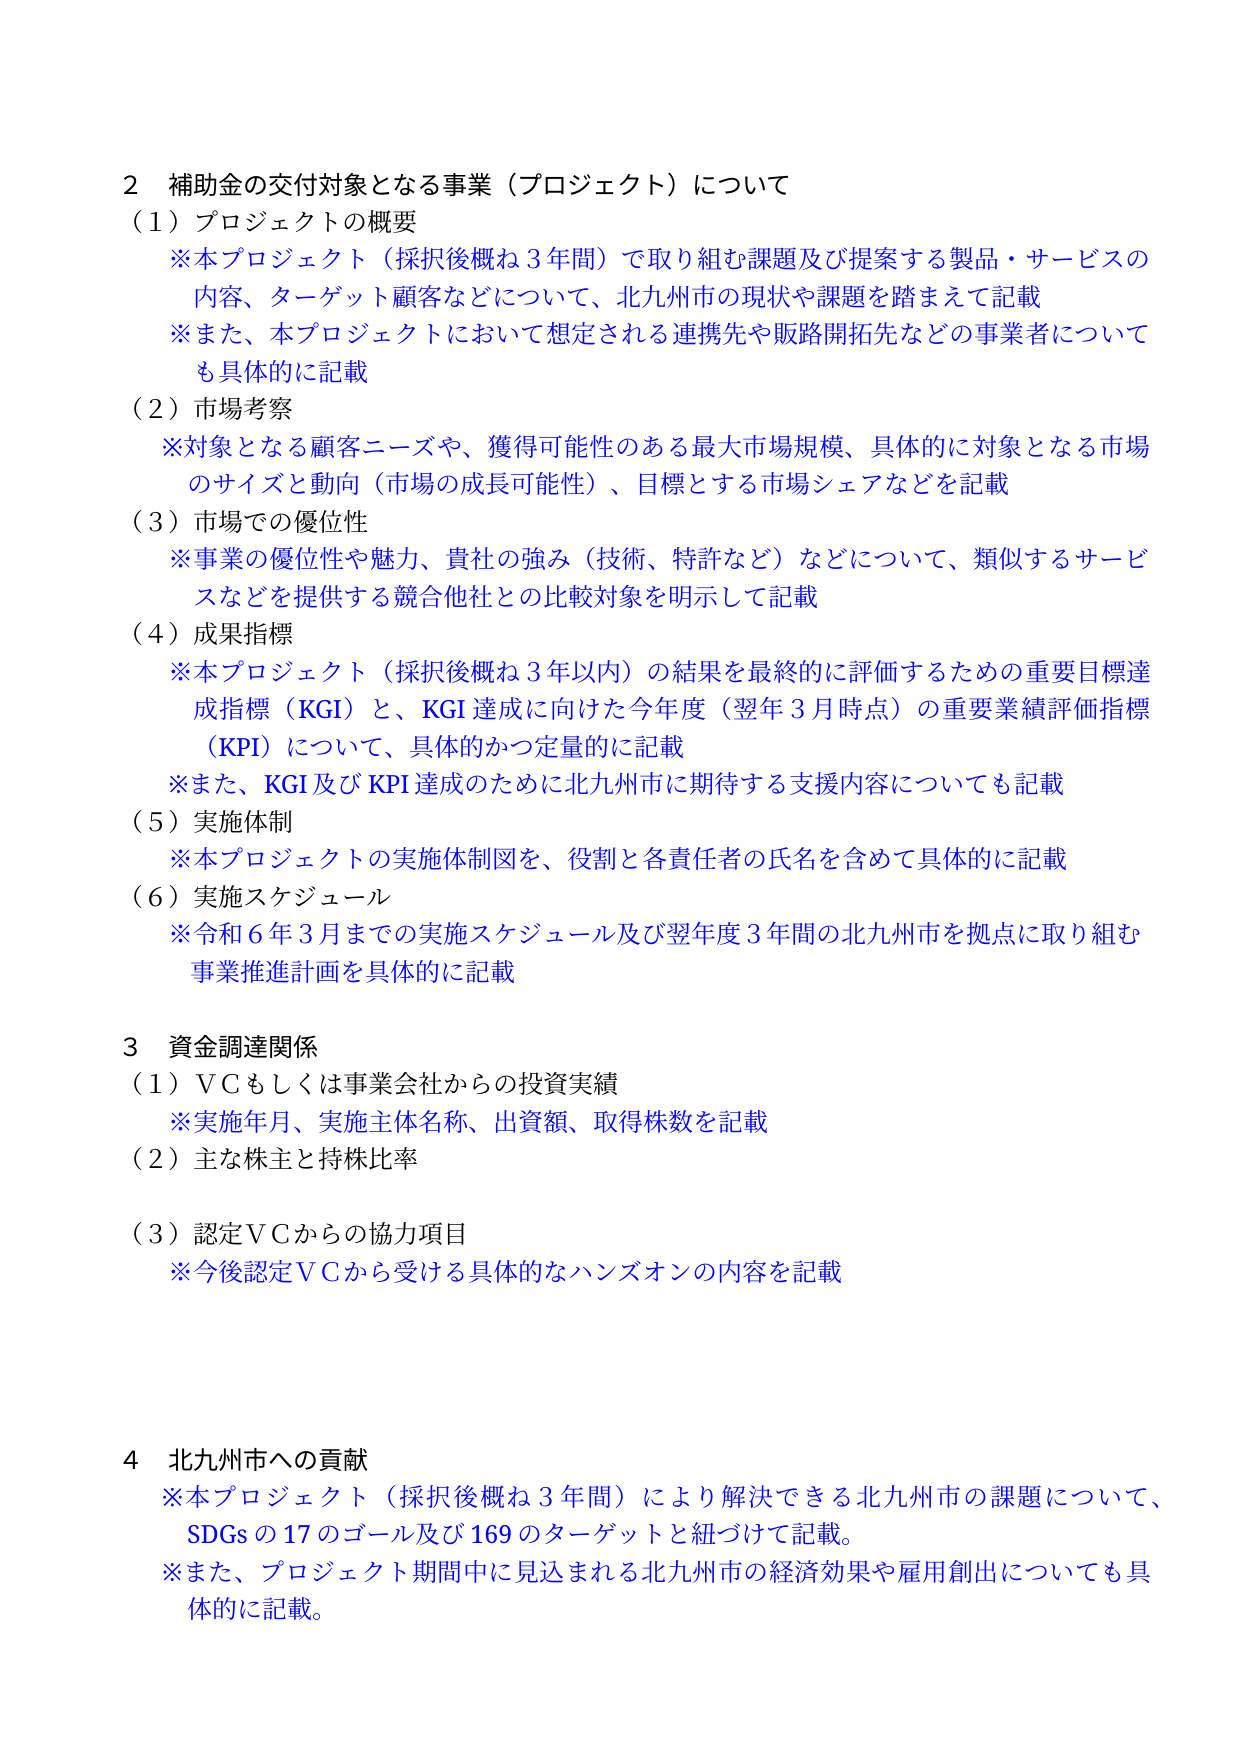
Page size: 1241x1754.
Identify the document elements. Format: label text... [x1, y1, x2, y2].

text ※本プロジェクト（採択後概ね３年以内）の結果を最終的に評価するための重要目標達成指標（KGI）と、KGI達成に向けた今年度（翌年３月時点）の重要業績評価指標（KPI）について、具体的かつ定量的に記載 [118, 652, 1152, 764]
text （４）成果指標 [118, 614, 1152, 652]
text （５）実施体制 [118, 802, 1152, 839]
text ３ 資金調達関係 [118, 1027, 1152, 1064]
text ※実施年月、実施主体名称、出資額、取得株数を記載 [118, 1102, 1152, 1139]
text （６）実施スケジュール [118, 877, 1152, 914]
text （３）認定ＶＣからの協力項目 [118, 1214, 1152, 1252]
text ※令和６年３月までの実施スケジュール及び翌年度３年間の北九州市を拠点に取り組む [118, 914, 1152, 952]
text ※本プロジェクト（採択後概ね３年間）で取り組む課題及び提案する製品・サービスの内容、ターゲット顧客などについて、北九州市の現状や課題を踏まえて記載 [118, 239, 1152, 314]
text ４ 北九州市への貢献 [118, 1439, 1152, 1477]
text ※本プロジェクト（採択後概ね３年間）により解決できる北九州市の課題について、SDGsの17のゴール及び169のターゲットと紐づけて記載。 [162, 1477, 1152, 1552]
text （３）市場での優位性 [118, 502, 1152, 539]
text ※今後認定ＶＣから受ける具体的なハンズオンの内容を記載 [118, 1252, 1152, 1289]
text ※また、プロジェクト期間中に見込まれる北九州市の経済効果や雇用創出についても具体的に記載。 [162, 1552, 1152, 1627]
text ※また、KGI及びKPI達成のために北九州市に期待する支援内容についても記載 [118, 764, 1152, 802]
text ※事業の優位性や魅力、貴社の強み（技術、特許など）などについて、類似するサービスなどを提供する競合他社との比較対象を明示して記載 [118, 539, 1152, 614]
text ２ 補助金の交付対象となる事業（プロジェクト）について [118, 164, 1152, 202]
text （２）市場考察 [118, 389, 1152, 427]
text ※本プロジェクトの実施体制図を、役割と各責任者の氏名を含めて具体的に記載 [118, 839, 1152, 877]
text （２）主な株主と持株比率 [118, 1139, 1152, 1177]
text ※対象となる顧客ニーズや、獲得可能性のある最大市場規模、具体的に対象となる市場のサイズと動向（市場の成長可能性）、目標とする市場シェアなどを記載 [162, 427, 1152, 502]
text （１）プロジェクトの概要 [118, 202, 1152, 239]
text （１）ＶＣもしくは事業会社からの投資実績 [118, 1064, 1152, 1102]
text ※また、本プロジェクトにおいて想定される連携先や販路開拓先などの事業者についても具体的に記載 [118, 314, 1152, 389]
text 事業推進計画を具体的に記載 [140, 952, 1152, 989]
